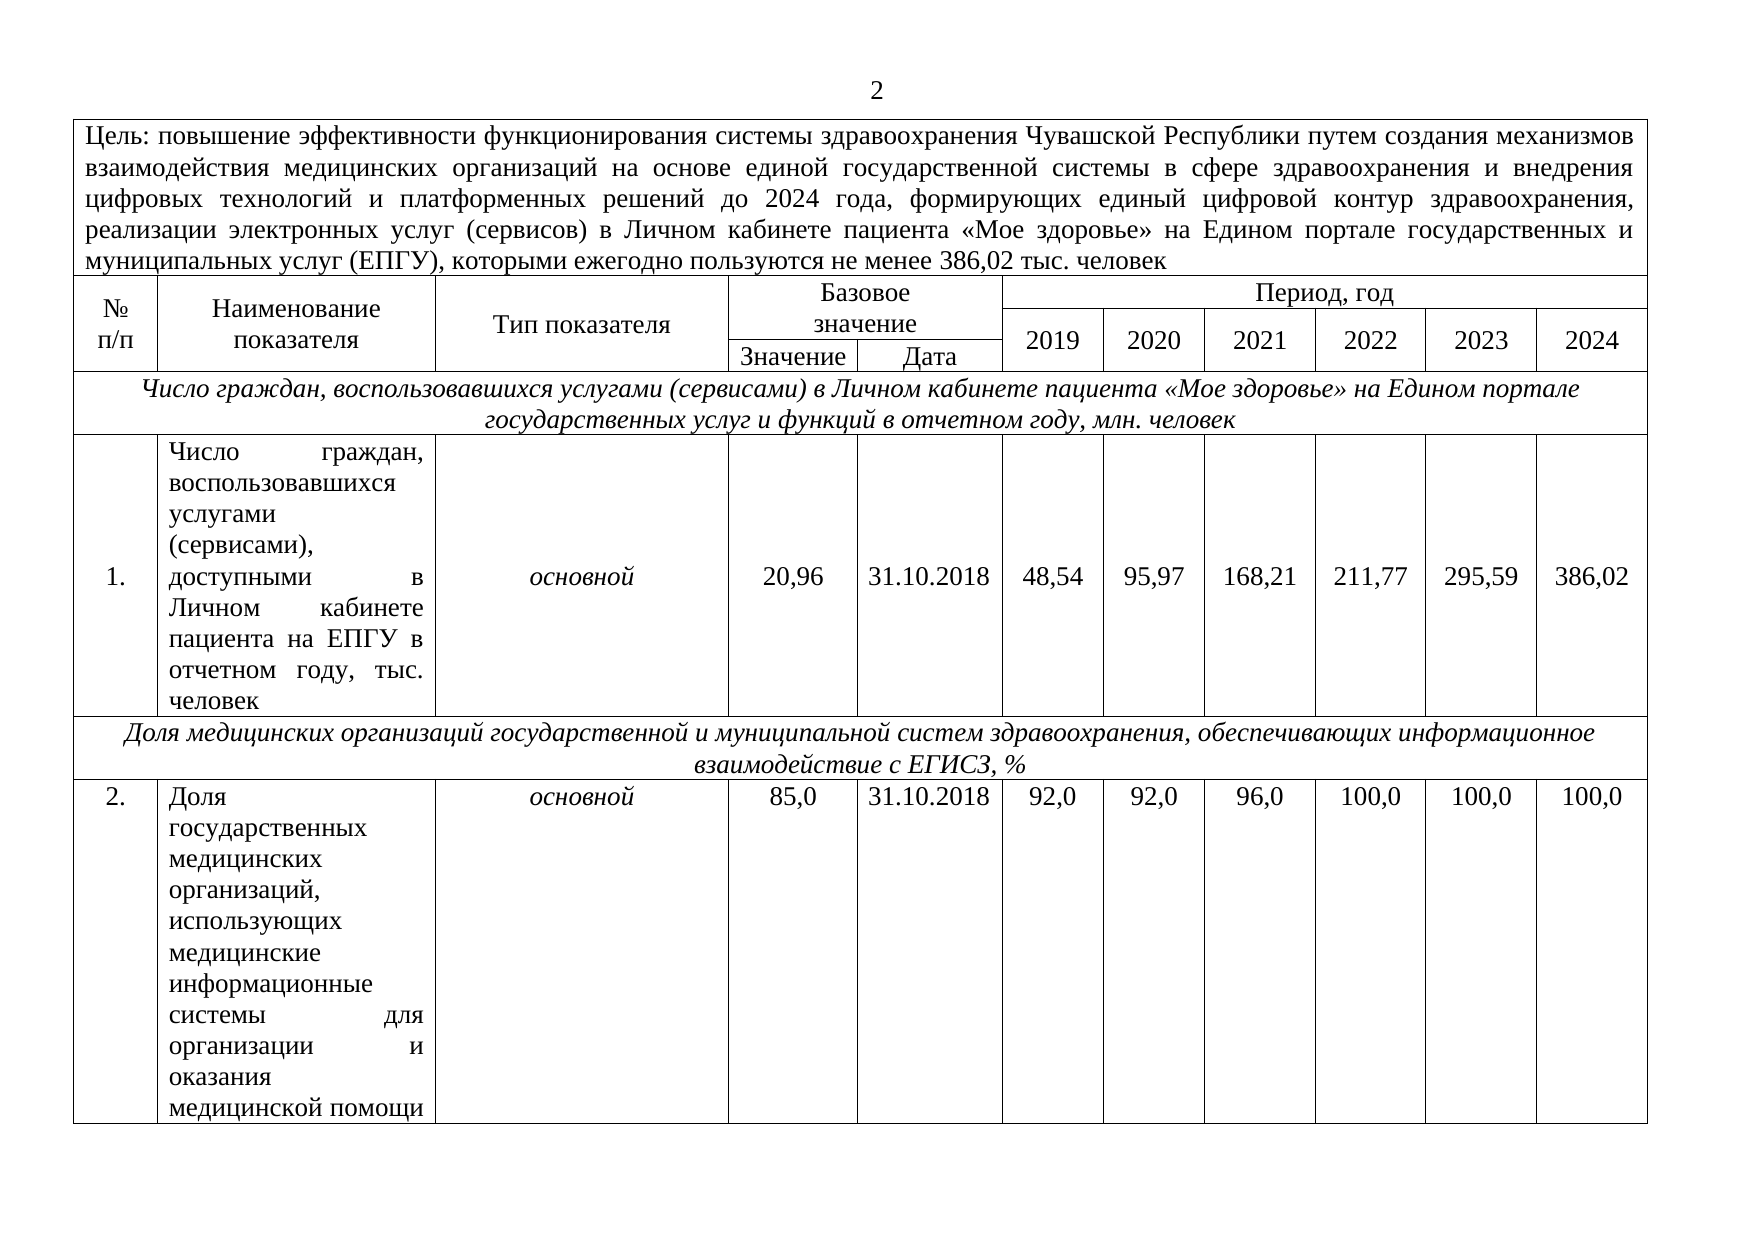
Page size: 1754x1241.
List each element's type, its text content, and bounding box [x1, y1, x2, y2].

table_cell основной [436, 780, 728, 1122]
table_cell 386,02 [1537, 435, 1647, 716]
table_cell Число граждан, воспользовавшихся услугами (сервисами), доступными в Личном кабинете пациента на ЕПГУ в отчетном году, тыс. человек [158, 435, 435, 716]
table_cell 31.10.2018 [858, 780, 1002, 1122]
table_cell Базовое значение [729, 276, 1002, 339]
table_cell Доля медицинских организаций государственной и муниципальной систем здравоохранения, обеспечивающих информационное взаимодействие с ЕГИСЗ, % [74, 717, 1647, 779]
table_cell № п/п [74, 276, 157, 371]
table_cell 295,59 [1426, 435, 1536, 716]
table_cell Наименование показателя [158, 276, 435, 371]
table_cell 211,77 [1316, 435, 1425, 716]
table_cell 20,96 [729, 435, 857, 716]
table_cell Период, год [1003, 276, 1647, 307]
table_header Цель: повышение эффективности функционирования системы здравоохранения Чувашской Республики путем создания механизмов взаимодействия медицинских организаций на основе единой государственной системы в сфере здравоохранения и внедрения цифровых технологий и платформенных решений до 2024 года, формирующих единый цифровой контур здравоохранения, реализации электронных услуг (сервисов) в Личном кабинете пациента «Мое здоровье» на Едином портале государственных и муниципальных услуг (ЕПГУ), которыми ежегодно пользуются не менее 386,02 тыс. человек [74, 120, 1647, 275]
table_cell 2021 [1205, 309, 1315, 371]
table_cell 2019 [1003, 309, 1103, 371]
table_cell 96,0 [1205, 780, 1315, 1122]
table_cell 2. [74, 780, 157, 1122]
table_cell 2020 [1104, 309, 1204, 371]
table_cell Число граждан, воспользовавшихся услугами (сервисами) в Личном кабинете пациента «Мое здоровье» на Едином портале государственных услуг и функций в отчетном году, млн. человек [74, 372, 1647, 434]
table_cell 100,0 [1426, 780, 1536, 1122]
table_cell 85,0 [729, 780, 857, 1122]
table_cell 2022 [1316, 309, 1425, 371]
table_cell 31.10.2018 [858, 435, 1002, 716]
table_cell 92,0 [1104, 780, 1204, 1122]
table_cell Дата [858, 340, 1002, 371]
table_cell 95,97 [1104, 435, 1204, 716]
table_cell 100,0 [1537, 780, 1647, 1122]
table_cell 1. [74, 435, 157, 716]
table_cell 100,0 [1316, 780, 1425, 1122]
table_cell Значение [729, 340, 857, 371]
table_cell 48,54 [1003, 435, 1103, 716]
table_cell 2023 [1426, 309, 1536, 371]
table_cell 2024 [1537, 309, 1647, 371]
table_cell 168,21 [1205, 435, 1315, 716]
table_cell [158, 780, 435, 1122]
table_cell основной [436, 435, 728, 716]
table_cell 92,0 [1003, 780, 1103, 1122]
table_cell Тип показателя [436, 276, 728, 371]
